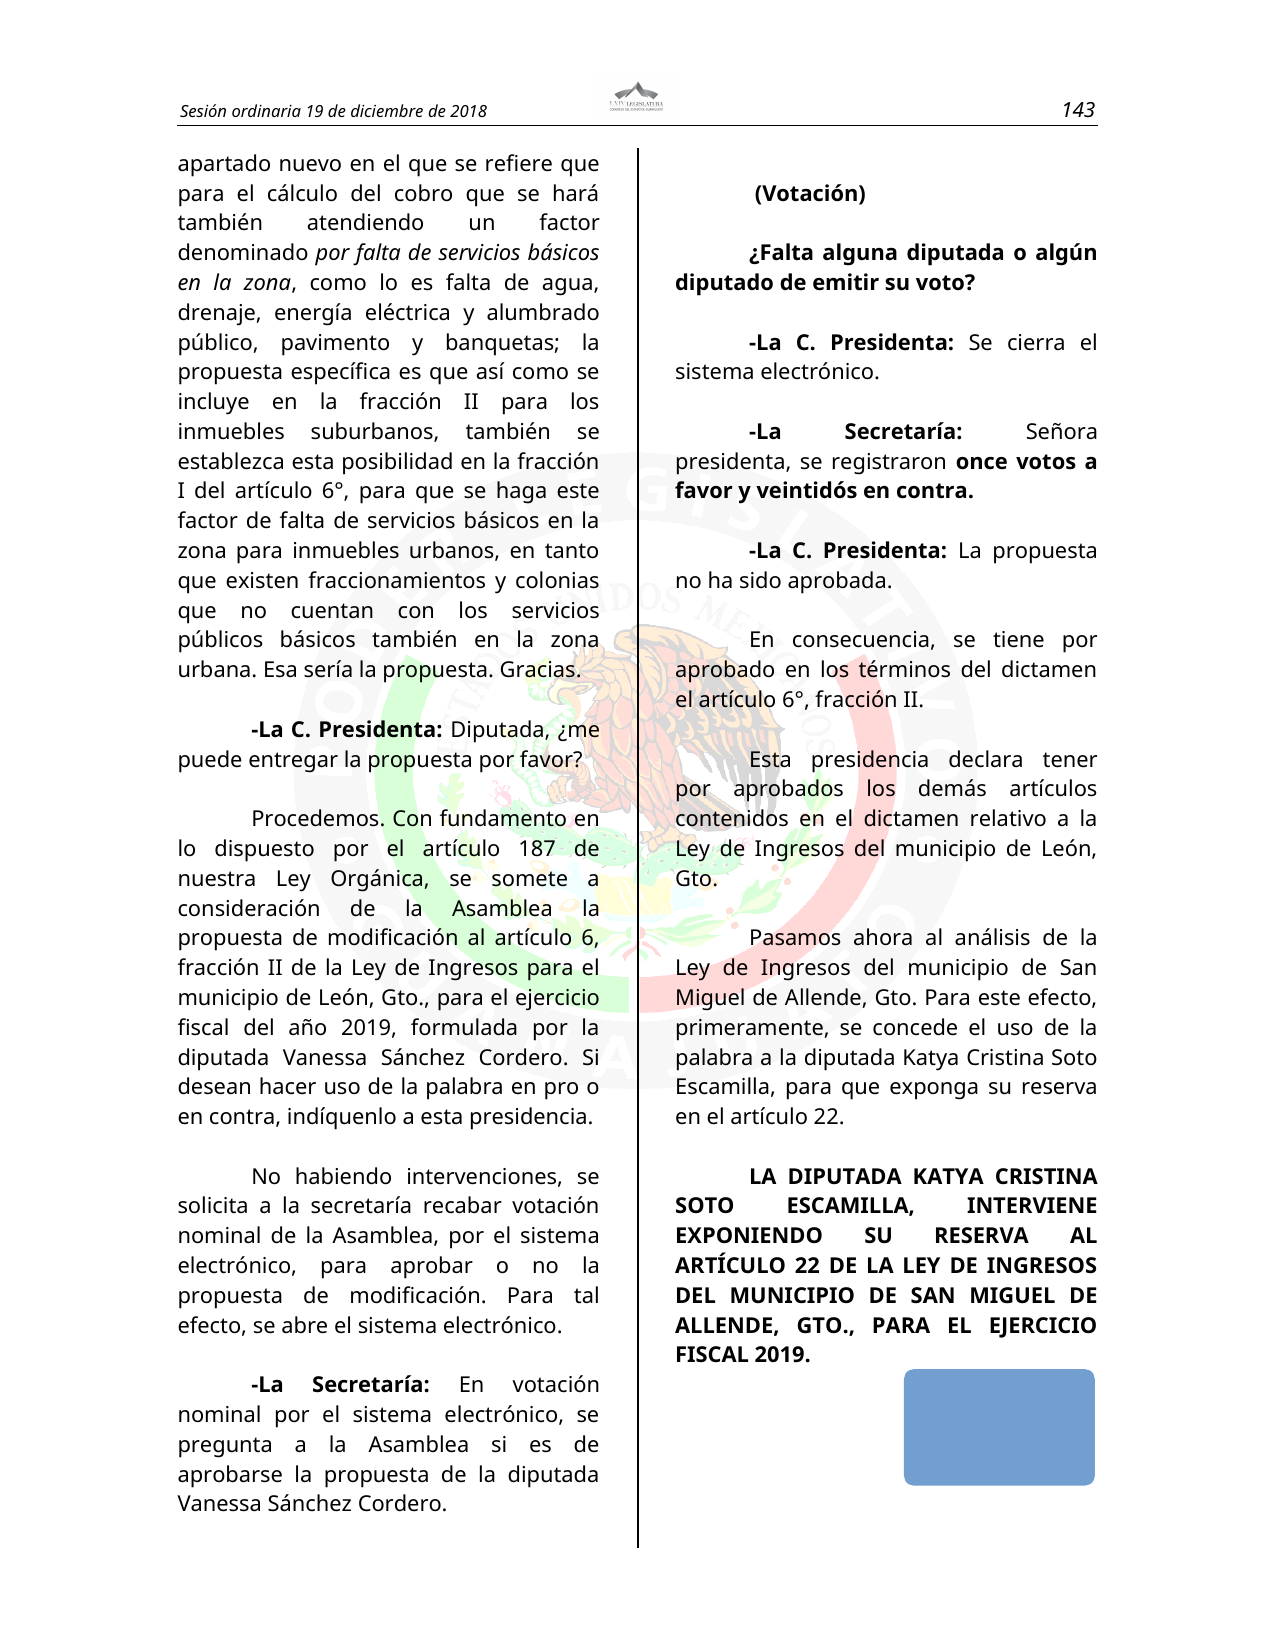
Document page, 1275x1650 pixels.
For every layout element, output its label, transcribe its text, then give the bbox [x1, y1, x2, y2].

text Procedemos. Con fundamento en lo dispuesto por el artículo 187 de nuestra Ley Orgánica, se somete a consideración de la Asamblea la propuesta de modificación al artículo 6, fracción II de la Ley de Ingresos para el municipio de León, Gto., para el ejercicio fiscal del año 2019, formulada por la diputada Vanessa Sánchez Cordero. Si desean hacer uso de la palabra en pro o en contra, indíquenlo a esta presidencia. [177, 803, 600, 1131]
text Esta presidencia declara tener por aprobados los demás artículos contenidos en el dictamen relativo a la Ley de Ingresos del municipio de León, Gto. [675, 743, 1098, 892]
text -La Secretaría: En votación nominal por el sistema electrónico, se pregunta a la Asamblea si es de aprobarse la propuesta de la diputada Vanessa Sánchez Cordero. [177, 1369, 600, 1518]
picture [595, 73, 678, 117]
text -La Secretaría: Señora presidenta, se registraron once votos a favor y veintidós en contra. [675, 416, 1098, 505]
text -La C. Presidenta: Diputada, ¿me puede entregar la propuesta por favor? [177, 714, 600, 773]
text No habiendo intervenciones, se solicita a la secretaría recabar votación nominal de la Asamblea, por el sistema electrónico, para aprobar o no la propuesta de modificación. Para tal efecto, se abre el sistema electrónico. [177, 1161, 600, 1339]
text En consecuencia, se tiene por aprobado en los términos del dictamen el artículo 6°, fracción II. [675, 624, 1098, 714]
text ¿Falta alguna diputada o algún diputado de emitir su voto? [675, 237, 1098, 297]
text -La C. Presidenta: Se cierra el sistema electrónico. [675, 326, 1098, 386]
text -La C. Presidenta: La propuesta no ha sido aprobada. [675, 535, 1098, 594]
text (Votación) [675, 177, 1098, 207]
text LA DIPUTADA KATYA CRISTINA SOTO ESCAMILLA, INTERVIENE EXPONIENDO SU RESERVA AL ARTÍCULO 22 DE LA LEY DE INGRESOS DEL MUNICIPIO DE SAN MIGUEL DE ALLENDE, GTO., PARA EL EJERCICIO FISCAL 2019. [675, 1161, 1098, 1369]
text Pasamos ahora al análisis de la Ley de Ingresos del municipio de San Miguel de Allende, Gto. Para este efecto, primeramente, se concede el uso de la palabra a la diputada Katya Cristina Soto Escamilla, para que exponga su reserva en el artículo 22. [675, 922, 1098, 1131]
